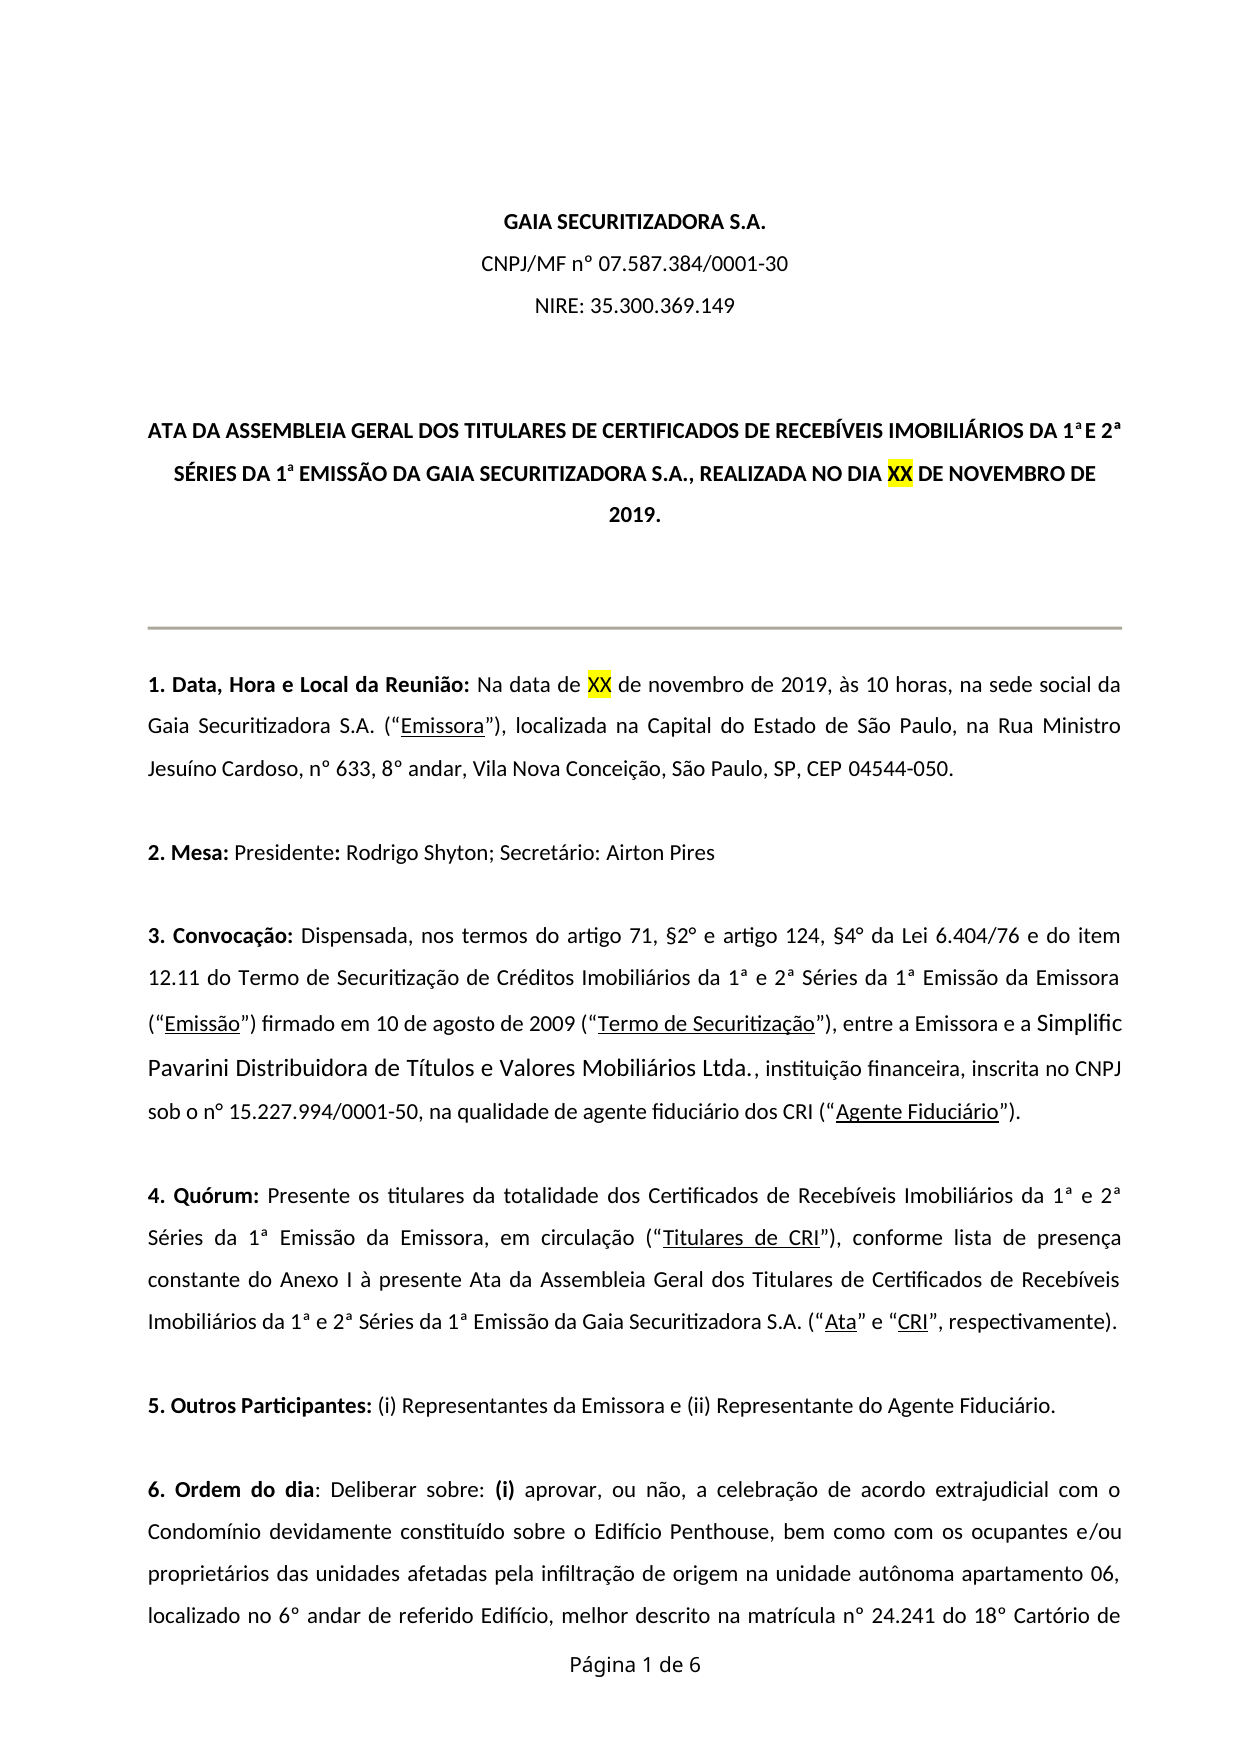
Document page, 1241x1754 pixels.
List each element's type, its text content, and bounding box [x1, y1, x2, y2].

text 3. Convocação: Dispensada, nos termos do artigo 71, §2° e artigo 124, §4° da Lei 6.404/76 e do item 12.11 do Termo de Securitização de Créditos Imobiliários da 1ª e 2ª Séries da 1ª Emissão da Emissora (“Emissão”) firmado em 10 de agosto de 2009 (“Termo de Securitização”), entre a Emissora e a Simplific Pavarini Distribuidora de Títulos e Valores Mobiliários Ltda., instituição financeira, inscrita no CNPJ sob o n° 15.227.994/0001-50, na qualidade de agente fiduciário dos CRI (“Agente Fiduciário”). [148, 922, 1122, 1125]
text 2. Mesa: Presidente: Rodrigo Shyton; Secretário: Airton Pires [148, 838, 1122, 866]
text GAIA SECURITIZADORA S.A. [148, 207, 1122, 235]
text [148, 1475, 1122, 1629]
text 1. Data, Hora e Local da Reunião: Na data de XX de novembro de 2019, às 10 horas, na sede social da Gaia Securitizadora S.A. (“Emissora”), localizada na Capital do Estado de São Paulo, na Rua Ministro Jesuíno Cardoso, nº 633, 8º andar, Vila Nova Conceição, São Paulo, SP, CEP 04544-050. [148, 670, 1122, 782]
text 5. Outros Participantes: (i) Representantes da Emissora e (ii) Representante do Agente Fiduciário. [148, 1391, 1122, 1419]
text CNPJ/MF nº 07.587.384/0001-30 [148, 249, 1122, 277]
text ATA DA ASSEMBLEIA GERAL DOS TITULARES DE CERTIFICADOS DE RECEBÍVEIS IMOBILIÁRIOS DA 1a E 2ª SÉRIES DA 1a EMISSÃO DA GAIA SECURITIZADORA S.A., REALIZADA NO DIA XX DE NOVEMBRO DE 2019. [148, 417, 1122, 529]
text NIRE: 35.300.369.149 [148, 291, 1122, 319]
text 4. Quórum: Presente os titulares da totalidade dos Certificados de Recebíveis Imobiliários da 1ª e 2ª Séries da 1ª Emissão da Emissora, em circulação (“Titulares de CRI”), conforme lista de presença constante do Anexo I à presente Ata da Assembleia Geral dos Titulares de Certificados de Recebíveis Imobiliários da 1ª e 2ª Séries da 1ª Emissão da Gaia Securitizadora S.A. (“Ata” e “CRI”, respectivamente). [148, 1181, 1122, 1335]
